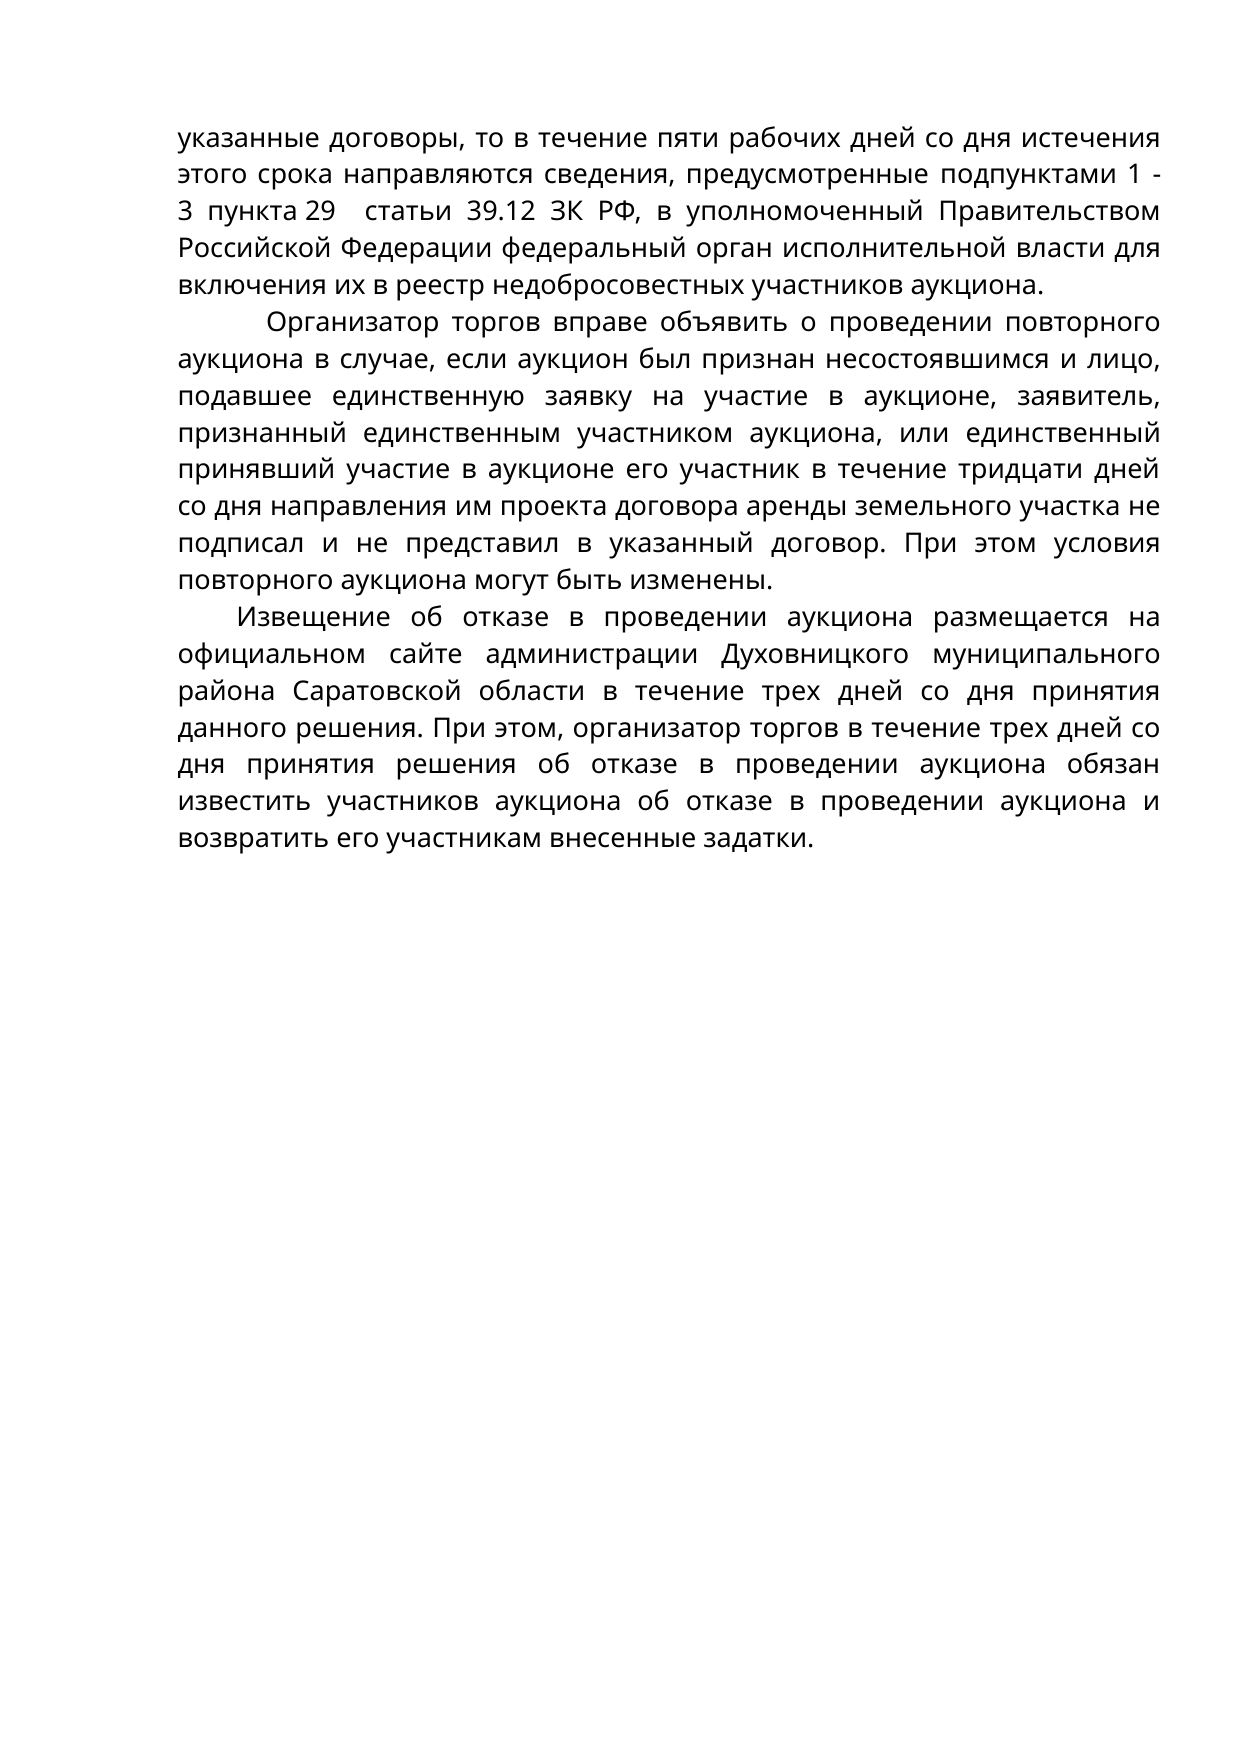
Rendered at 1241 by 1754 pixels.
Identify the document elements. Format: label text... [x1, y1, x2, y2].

text Извещение об отказе в проведении аукциона размещается на официальном сайте администрации Духовницкого муниципального района Саратовской области в течение трех дней со дня принятия данного решения. При этом, организатор торгов в течение трех дней со дня принятия решения об отказе в проведении аукциона обязан известить участников аукциона об отказе в проведении аукциона и возвратить его участникам внесенные задатки. [177, 597, 1162, 856]
text Организатор торгов вправе объявить о проведении повторного аукциона в случае, если аукцион был признан несостоявшимся и лицо, подавшее единственную заявку на участие в аукционе, заявитель, признанный единственным участником аукциона, или единственный принявший участие в аукционе его участник в течение тридцати дней со дня направления им проекта договора аренды земельного участка не подписал и не представил в указанный договор. При этом условия повторного аукциона могут быть изменены. [177, 302, 1162, 597]
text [177, 118, 1162, 302]
